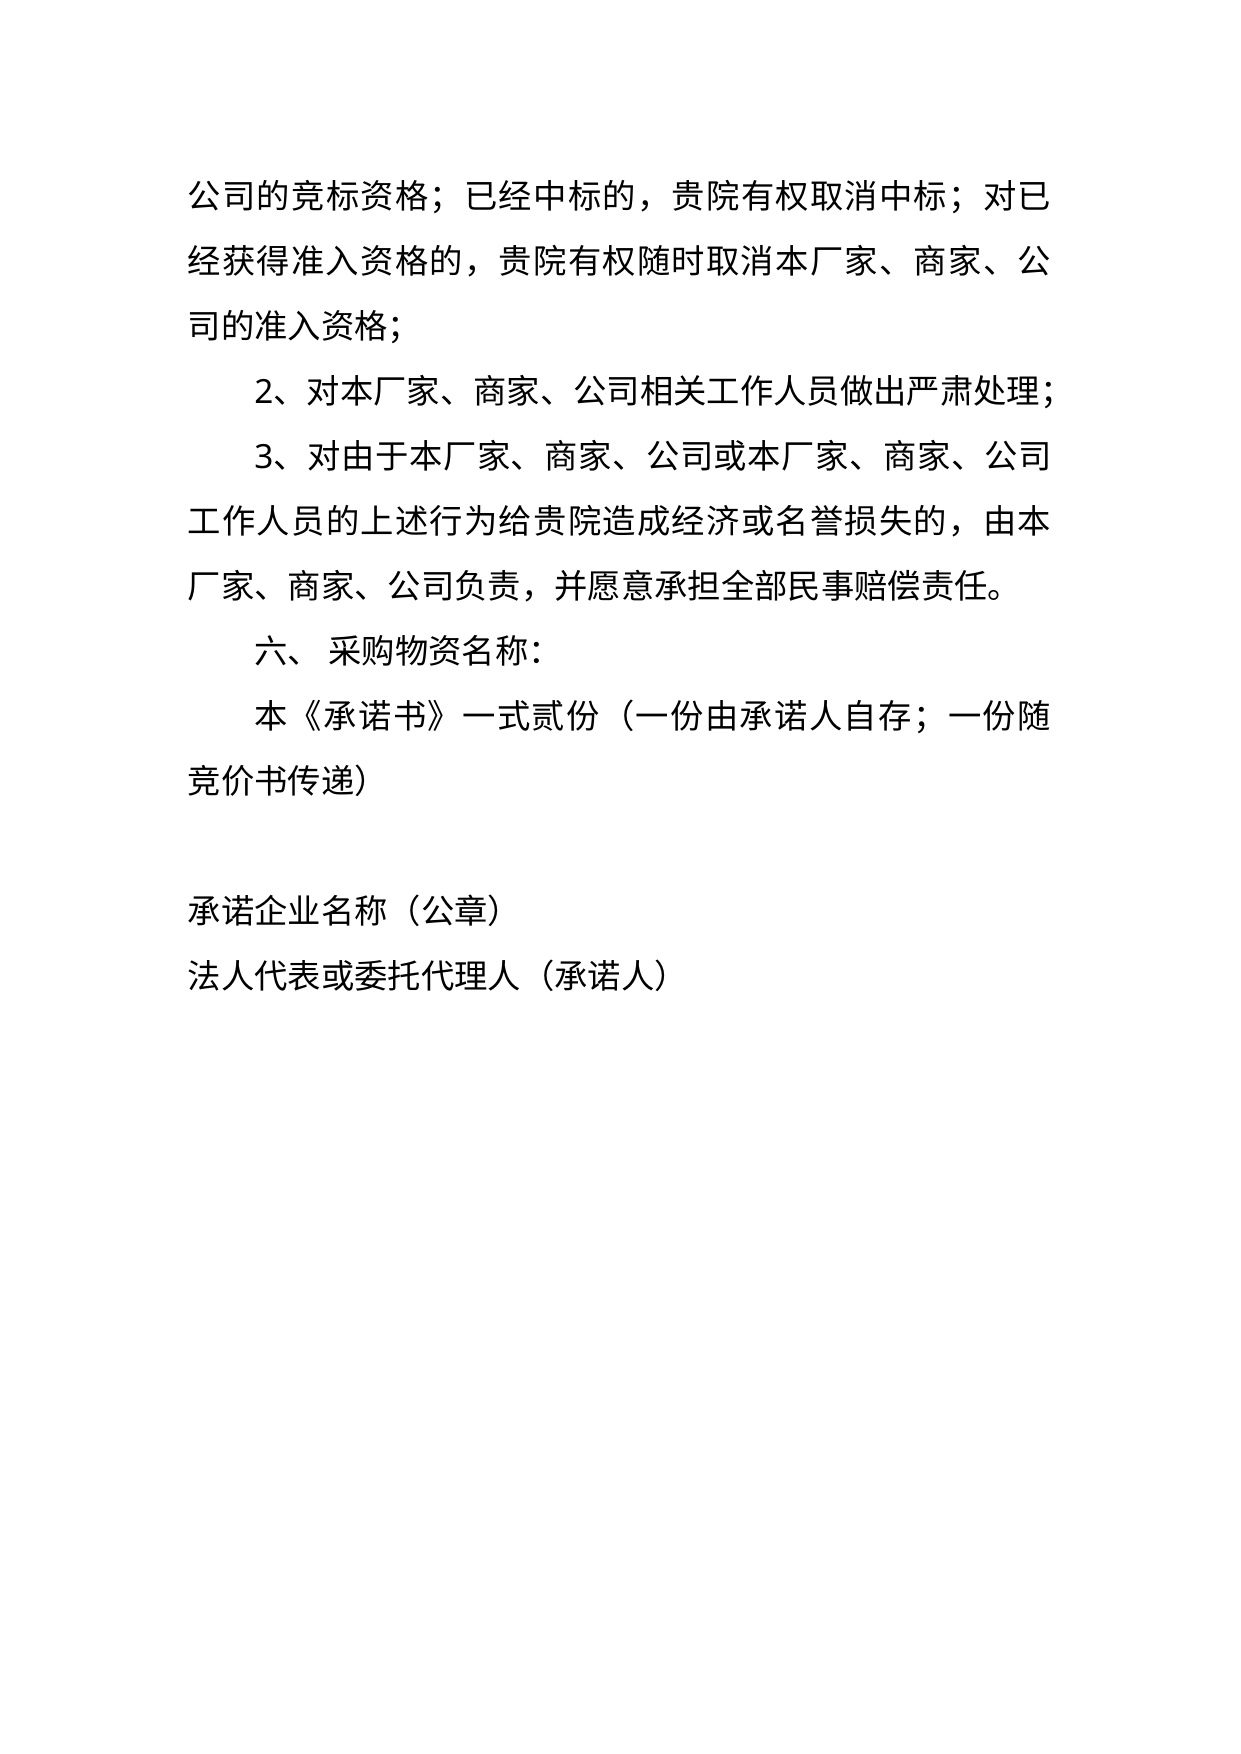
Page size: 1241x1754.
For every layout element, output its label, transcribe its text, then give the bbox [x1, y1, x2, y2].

text 3、对由于本厂家、商家、公司或本厂家、商家、公司工作人员的上述行为给贵院造成经济或名誉损失的，由本厂家、商家、公司负责，并愿意承担全部民事赔偿责任。 [187, 422, 1053, 617]
text 承诺企业名称（公章） [187, 877, 1053, 942]
text 本《承诺书》一式贰份（一份由承诺人自存；一份随竞价书传递） [187, 682, 1053, 812]
text 法人代表或委托代理人（承诺人） [187, 942, 1053, 1007]
text 2、对本厂家、商家、公司相关工作人员做出严肃处理； [187, 357, 1053, 422]
text 六、 采购物资名称： [187, 617, 1053, 682]
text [187, 162, 1053, 357]
